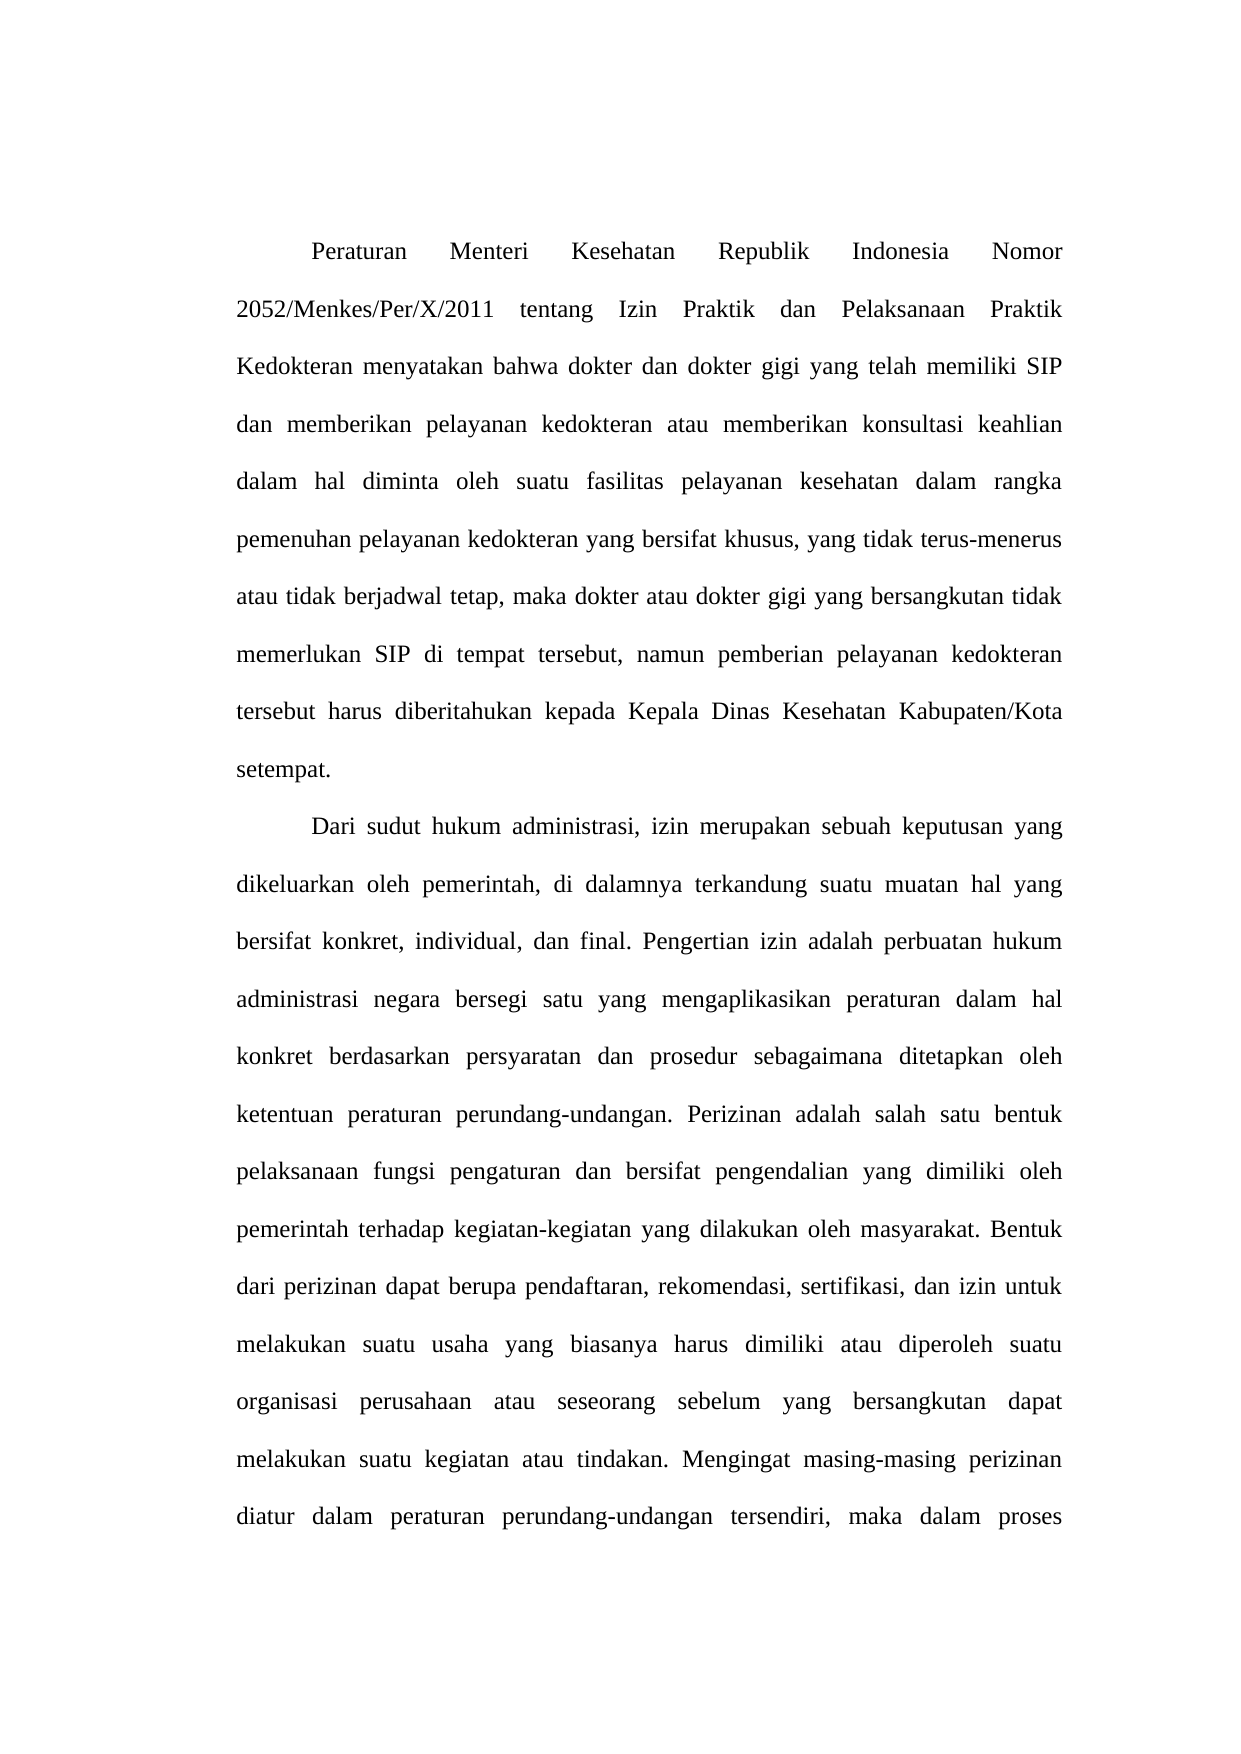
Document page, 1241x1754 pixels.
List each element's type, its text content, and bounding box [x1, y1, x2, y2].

text Peraturan Menteri Kesehatan Republik Indonesia Nomor 2052/Menkes/Per/X/2011 tentang Izin Praktik dan Pelaksanaan Praktik Kedokteran menyatakan bahwa dokter dan dokter gigi yang telah memiliki SIP dan memberikan pelayanan kedokteran atau memberikan konsultasi keahlian dalam hal diminta oleh suatu fasilitas pelayanan kesehatan dalam rangka pemenuhan pelayanan kedokteran yang bersifat khusus, yang tidak terus-menerus atau tidak berjadwal tetap, maka dokter atau dokter gigi yang bersangkutan tidak memerlukan SIP di tempat tersebut, namun pemberian pelayanan kedokteran tersebut harus diberitahukan kepada Kepala Dinas Kesehatan Kabupaten/Kota setempat. [236, 236, 1063, 782]
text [236, 811, 1063, 1530]
